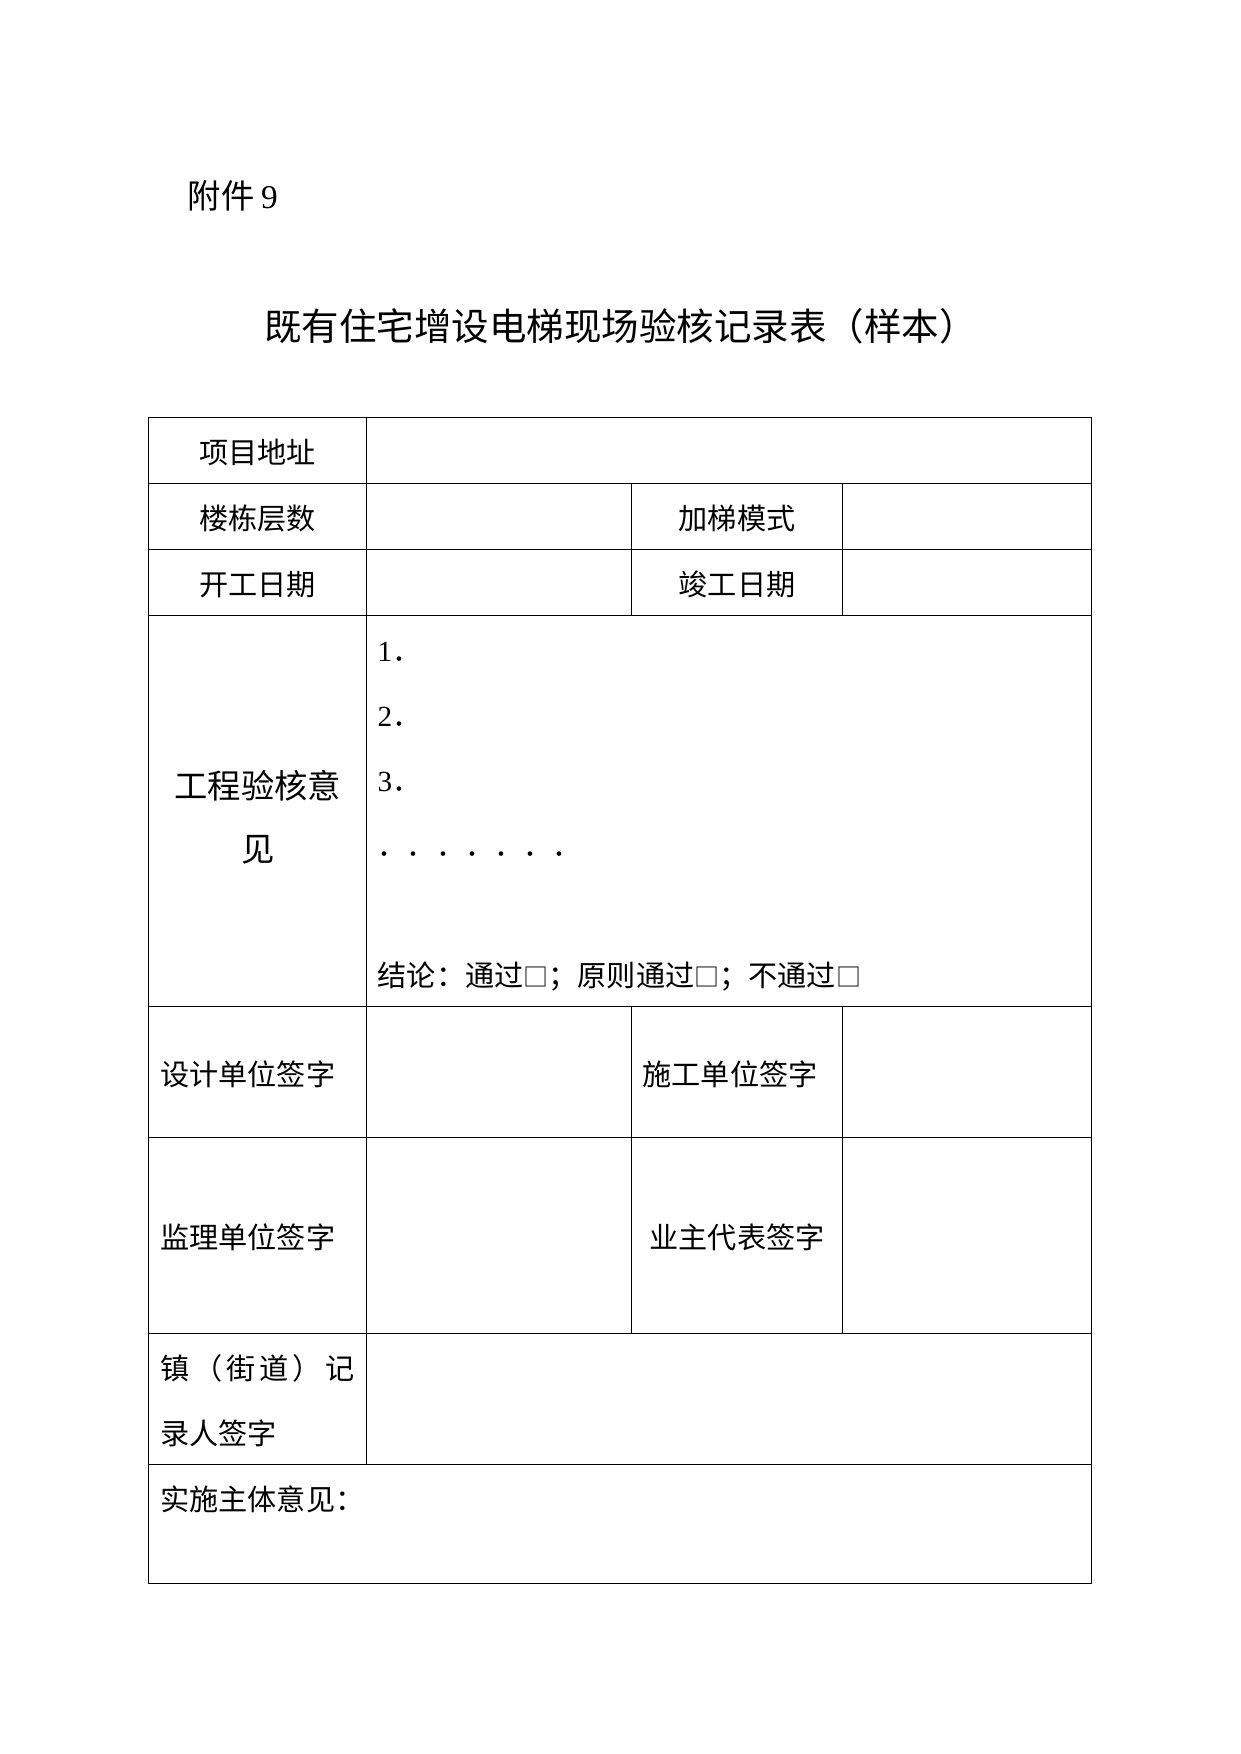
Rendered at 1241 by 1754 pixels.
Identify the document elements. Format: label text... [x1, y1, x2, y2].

table_cell [843, 1007, 1091, 1137]
table_cell 施工单位签字 [632, 1007, 842, 1137]
table_cell [367, 1334, 1091, 1464]
table_cell [843, 484, 1091, 549]
table_cell 开工日期 [149, 550, 366, 615]
table_cell 实施主体意见： 年 月 日 [149, 1465, 1091, 1582]
text 附件9 [187, 162, 1053, 227]
table_cell [367, 550, 631, 615]
table_cell [367, 1138, 631, 1333]
table_cell 监理单位签字 [149, 1138, 366, 1333]
table_cell 加梯模式 [632, 484, 842, 549]
table_cell 竣工日期 [632, 550, 842, 615]
table_header [367, 418, 1091, 483]
text 既有住宅增设电梯现场验核记录表（样本） [187, 292, 1053, 352]
table_cell 工程验核意见 [149, 616, 366, 1006]
table_cell [367, 484, 631, 549]
table_cell 镇（街道）记录人签字 [149, 1334, 366, 1464]
table_cell [843, 1138, 1091, 1333]
table_header 项目地址 [149, 418, 366, 483]
table_cell [367, 1007, 631, 1137]
table_cell 业主代表签字 [632, 1138, 842, 1333]
table_cell 1． 2． 3． ．．．．．．． 结论：通过□；原则通过□；不通过□ [367, 616, 1091, 1006]
table_cell 楼栋层数 [149, 484, 366, 549]
table_cell 设计单位签字 [149, 1007, 366, 1137]
table_cell [843, 550, 1091, 615]
